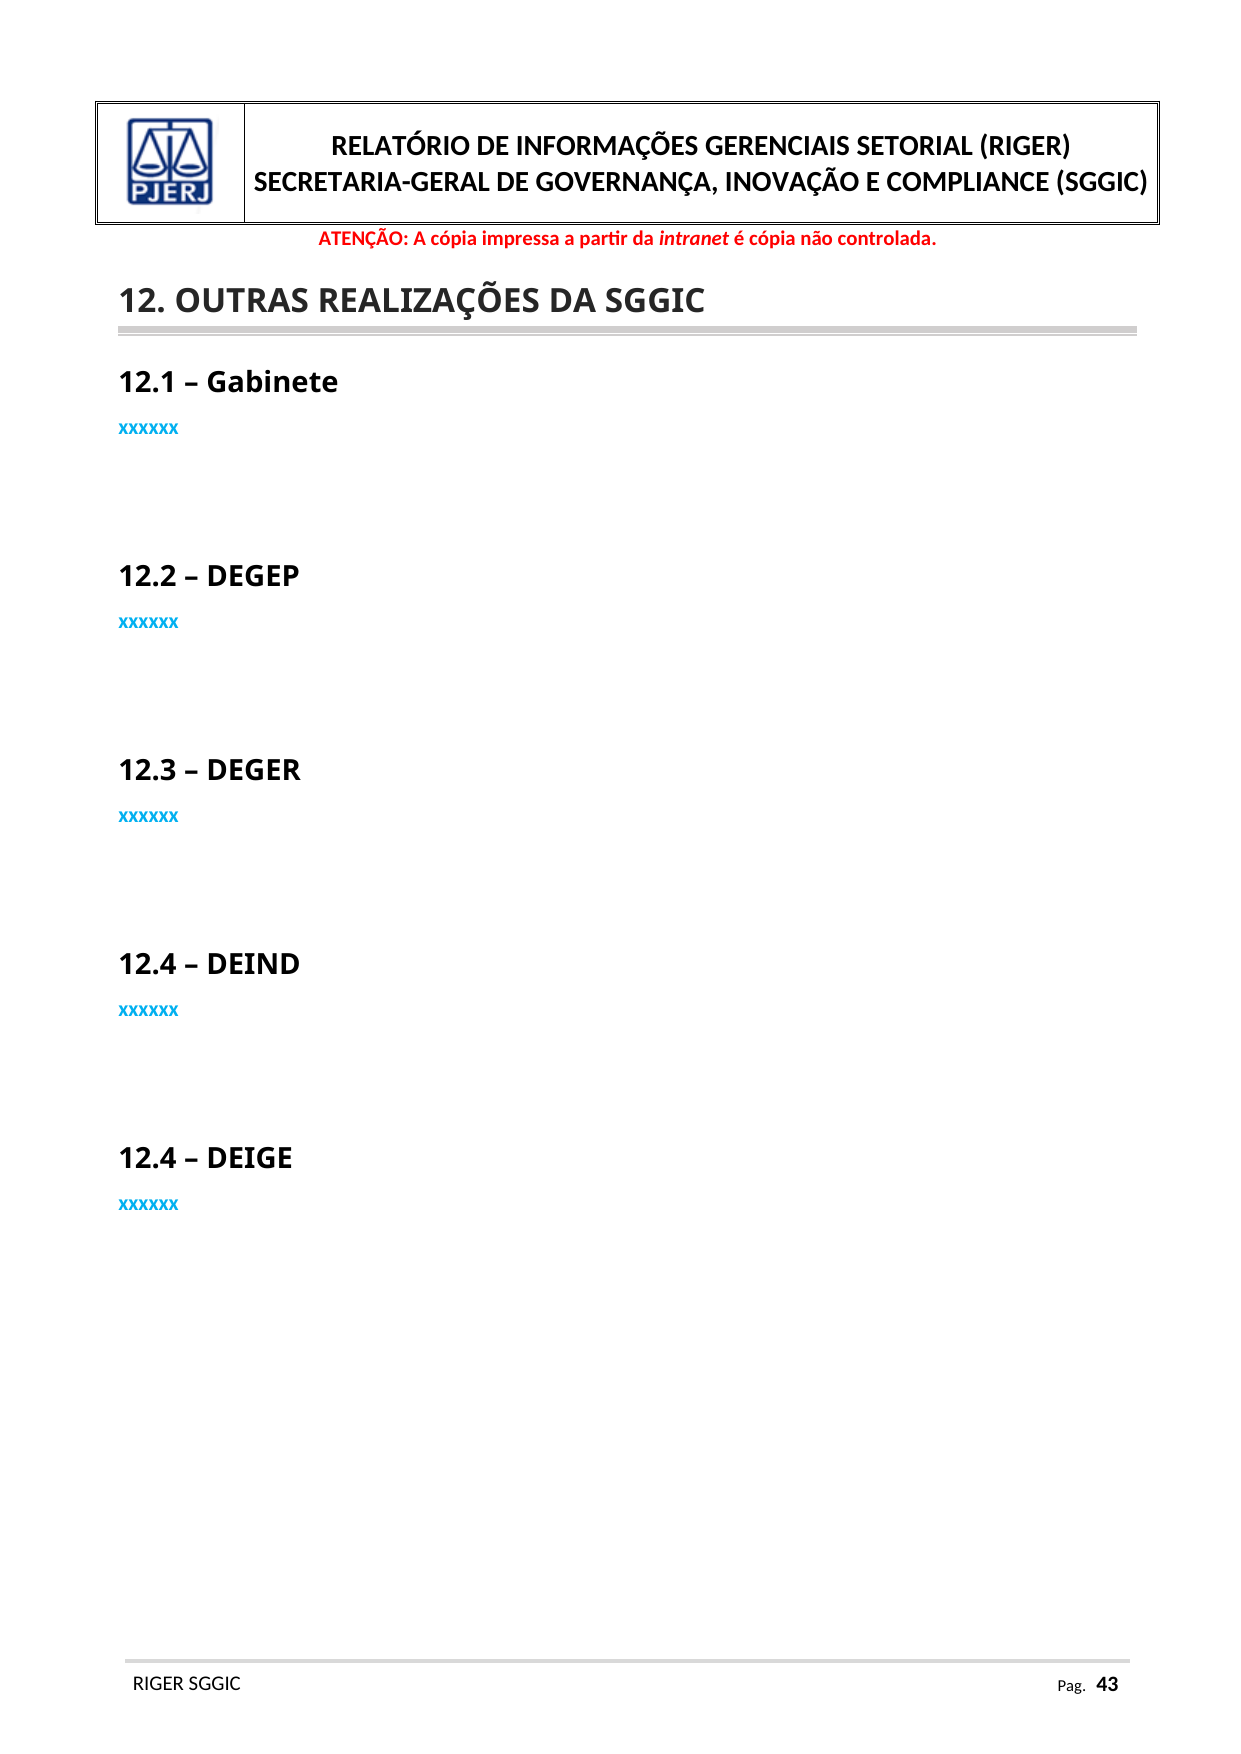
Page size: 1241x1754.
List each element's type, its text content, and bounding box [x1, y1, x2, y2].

picture [122, 112, 220, 214]
text xxxxxx [118, 801, 1137, 828]
subtitle 12.4 – DEIND [118, 943, 1137, 983]
subtitle 12.3 – DEGER [118, 749, 1137, 789]
text xxxxxx [118, 413, 1137, 440]
text xxxxxx [118, 607, 1137, 634]
subtitle 12. OUTRAS REALIZAÇÕES DA SGGIC [118, 277, 1137, 326]
subtitle 12.4 – DEIGE [118, 1137, 1137, 1177]
text xxxxxx [118, 995, 1137, 1022]
text xxxxxx [118, 1189, 1137, 1216]
subtitle 12.2 – DEGEP [118, 555, 1137, 594]
subtitle 12.1 – Gabinete [118, 361, 1137, 401]
